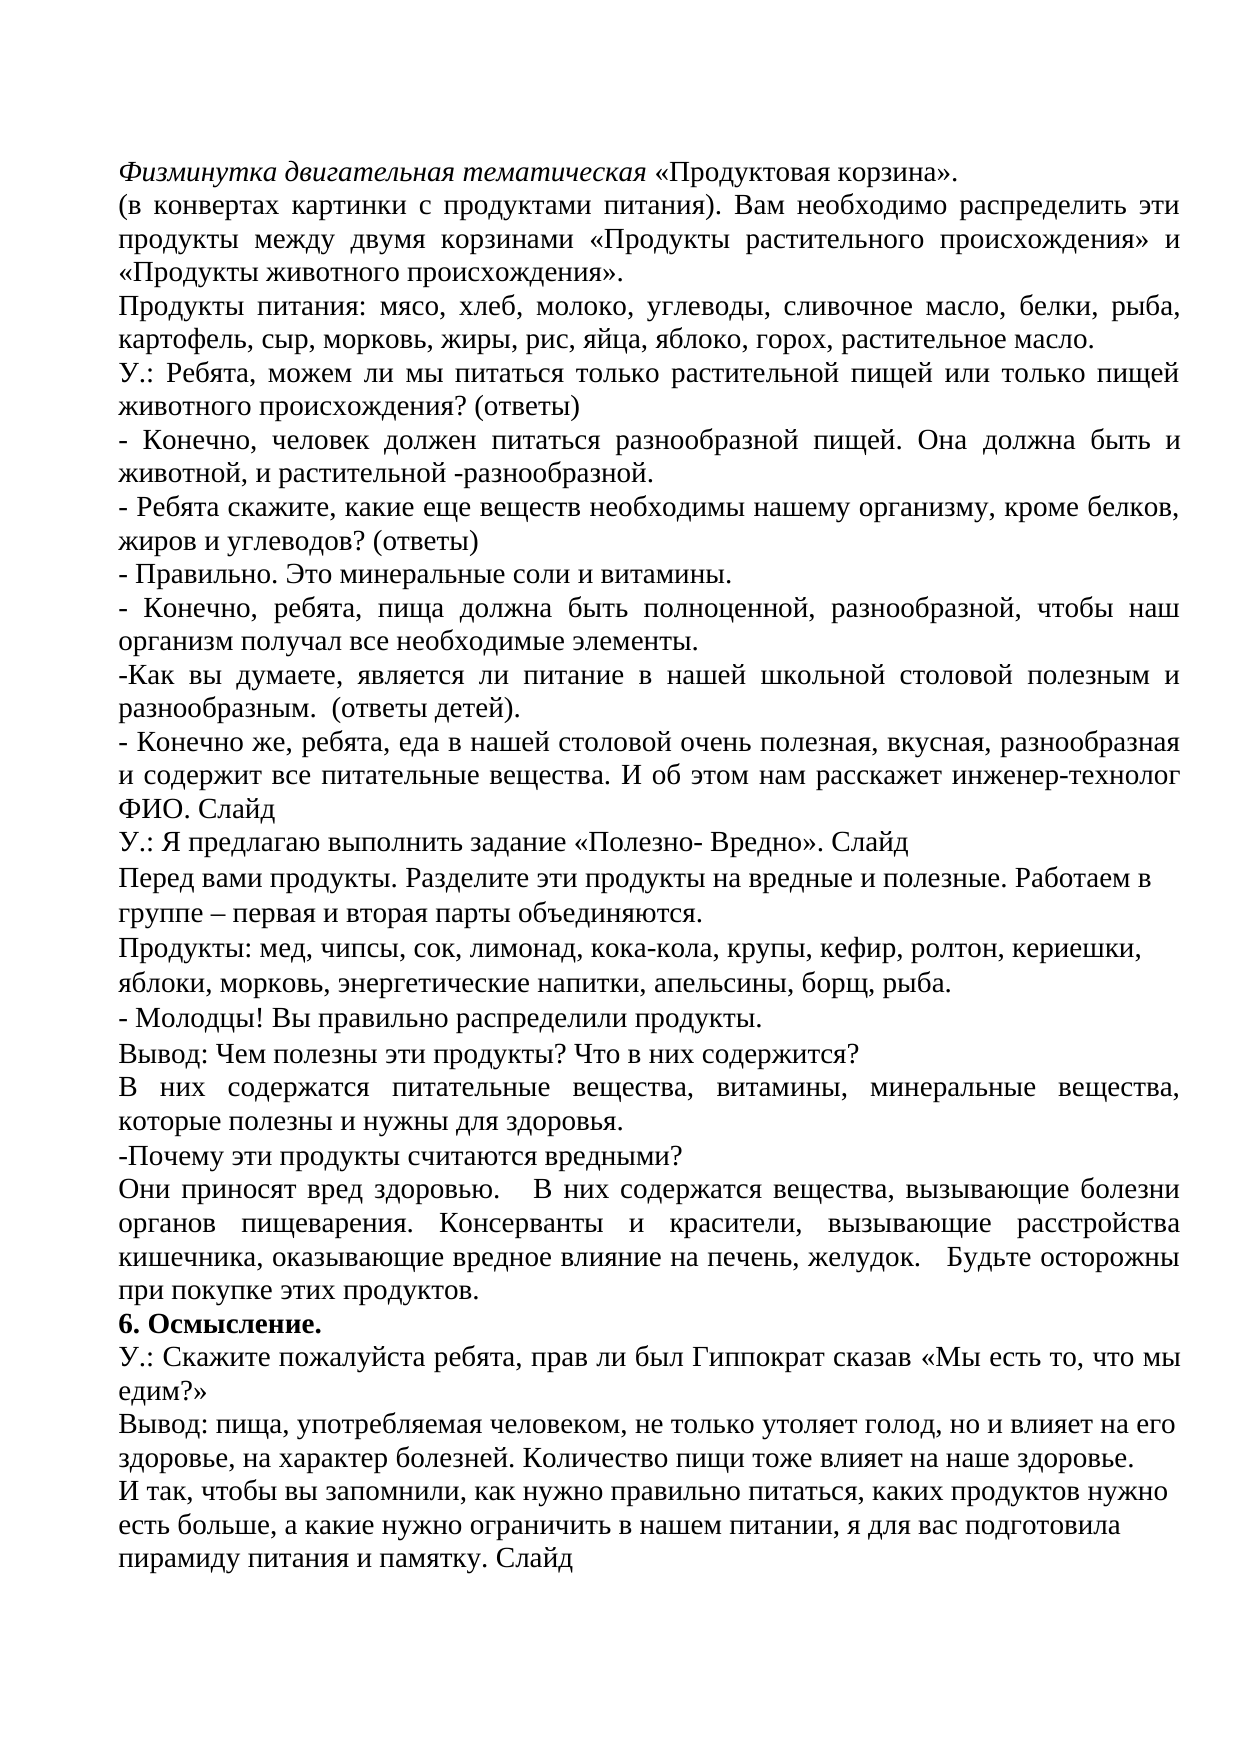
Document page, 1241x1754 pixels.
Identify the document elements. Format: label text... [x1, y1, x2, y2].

text Вывод: пища, употребляемая человеком, не только утоляет голод, но и влияет на его здоровье, на характер болезней. Количество пищи тоже влияет на наше здоровье. [118, 1406, 1181, 1473]
text Продукты: мед, чипсы, сок, лимонад, кока-кола, крупы, кефир, ролтон, кериешки, яблоки, морковь, энергетические напитки, апельсины, борщ, рыба. [118, 928, 1181, 999]
text Они приносят вред здоровью. В них содержатся вещества, вызывающие болезни органов пищеварения. Консерванты и красители, вызывающие расстройства кишечника, оказывающие вредное влияние на печень, желудок. Будьте осторожны при покупке этих продуктов. [118, 1172, 1181, 1306]
text В них содержатся питательные вещества, витамины, минеральные вещества, которые полезны и нужны для здоровья. [118, 1069, 1181, 1136]
text - Ребята скажите, какие еще веществ необходимы нашему организму, кроме белков, жиров и углеводов? (ответы) [118, 489, 1181, 556]
text 6. Осмысление. [118, 1306, 1181, 1339]
text Продукты питания: мясо, хлеб, молоко, углеводы, сливочное масло, белки, рыба, картофель, сыр, морковь, жиры, рис, яйца, яблоко, горох, растительное масло. [118, 288, 1181, 355]
text И так, чтобы вы запомнили, как нужно правильно питаться, каких продуктов нужно есть больше, а какие нужно ограничить в нашем питании, я для вас подготовила пирамиду питания и памятку. Слайд [118, 1473, 1181, 1574]
text Физминутка двигательная тематическая «Продуктовая корзина». [118, 154, 1181, 187]
text Вывод: Чем полезны эти продукты? Что в них содержится? [118, 1034, 1181, 1069]
text У.: Я предлагаю выполнить задание «Полезно- Вредно». Слайд [118, 824, 1181, 858]
text - Молодцы! Вы правильно распределили продукты. [118, 999, 1181, 1034]
text -Почему эти продукты считаются вредными? [118, 1136, 1181, 1172]
text У.: Скажите пожалуйста ребята, прав ли был Гиппократ сказав «Мы есть то, что мы едим?» [118, 1339, 1181, 1406]
text У.: Ребята, можем ли мы питаться только растительной пищей или только пищей животного происхождения? (ответы) [118, 355, 1181, 422]
text Перед вами продукты. Разделите эти продукты на вредные и полезные. Работаем в группе – первая и вторая парты объединяются. [118, 858, 1181, 928]
text - Конечно же, ребята, еда в нашей столовой очень полезная, вкусная, разнообразная и содержит все питательные вещества. И об этом нам расскажет инженер-технолог ФИО. Слайд [118, 724, 1181, 824]
text -Как вы думаете, является ли питание в нашей школьной столовой полезным и разнообразным. (ответы детей). [118, 657, 1181, 724]
text - Конечно, ребята, пища должна быть полноценной, разнообразной, чтобы наш организм получал все необходимые элементы. [118, 590, 1181, 657]
text - Правильно. Это минеральные соли и витамины. [118, 556, 1181, 590]
text - Конечно, человек должен питаться разнообразной пищей. Она должна быть и животной, и растительной -разнообразной. [118, 422, 1181, 489]
text (в конвертах картинки с продуктами питания). Вам необходимо распределить эти продукты между двумя корзинами «Продукты растительного происхождения» и «Продукты животного происхождения». [118, 187, 1181, 288]
